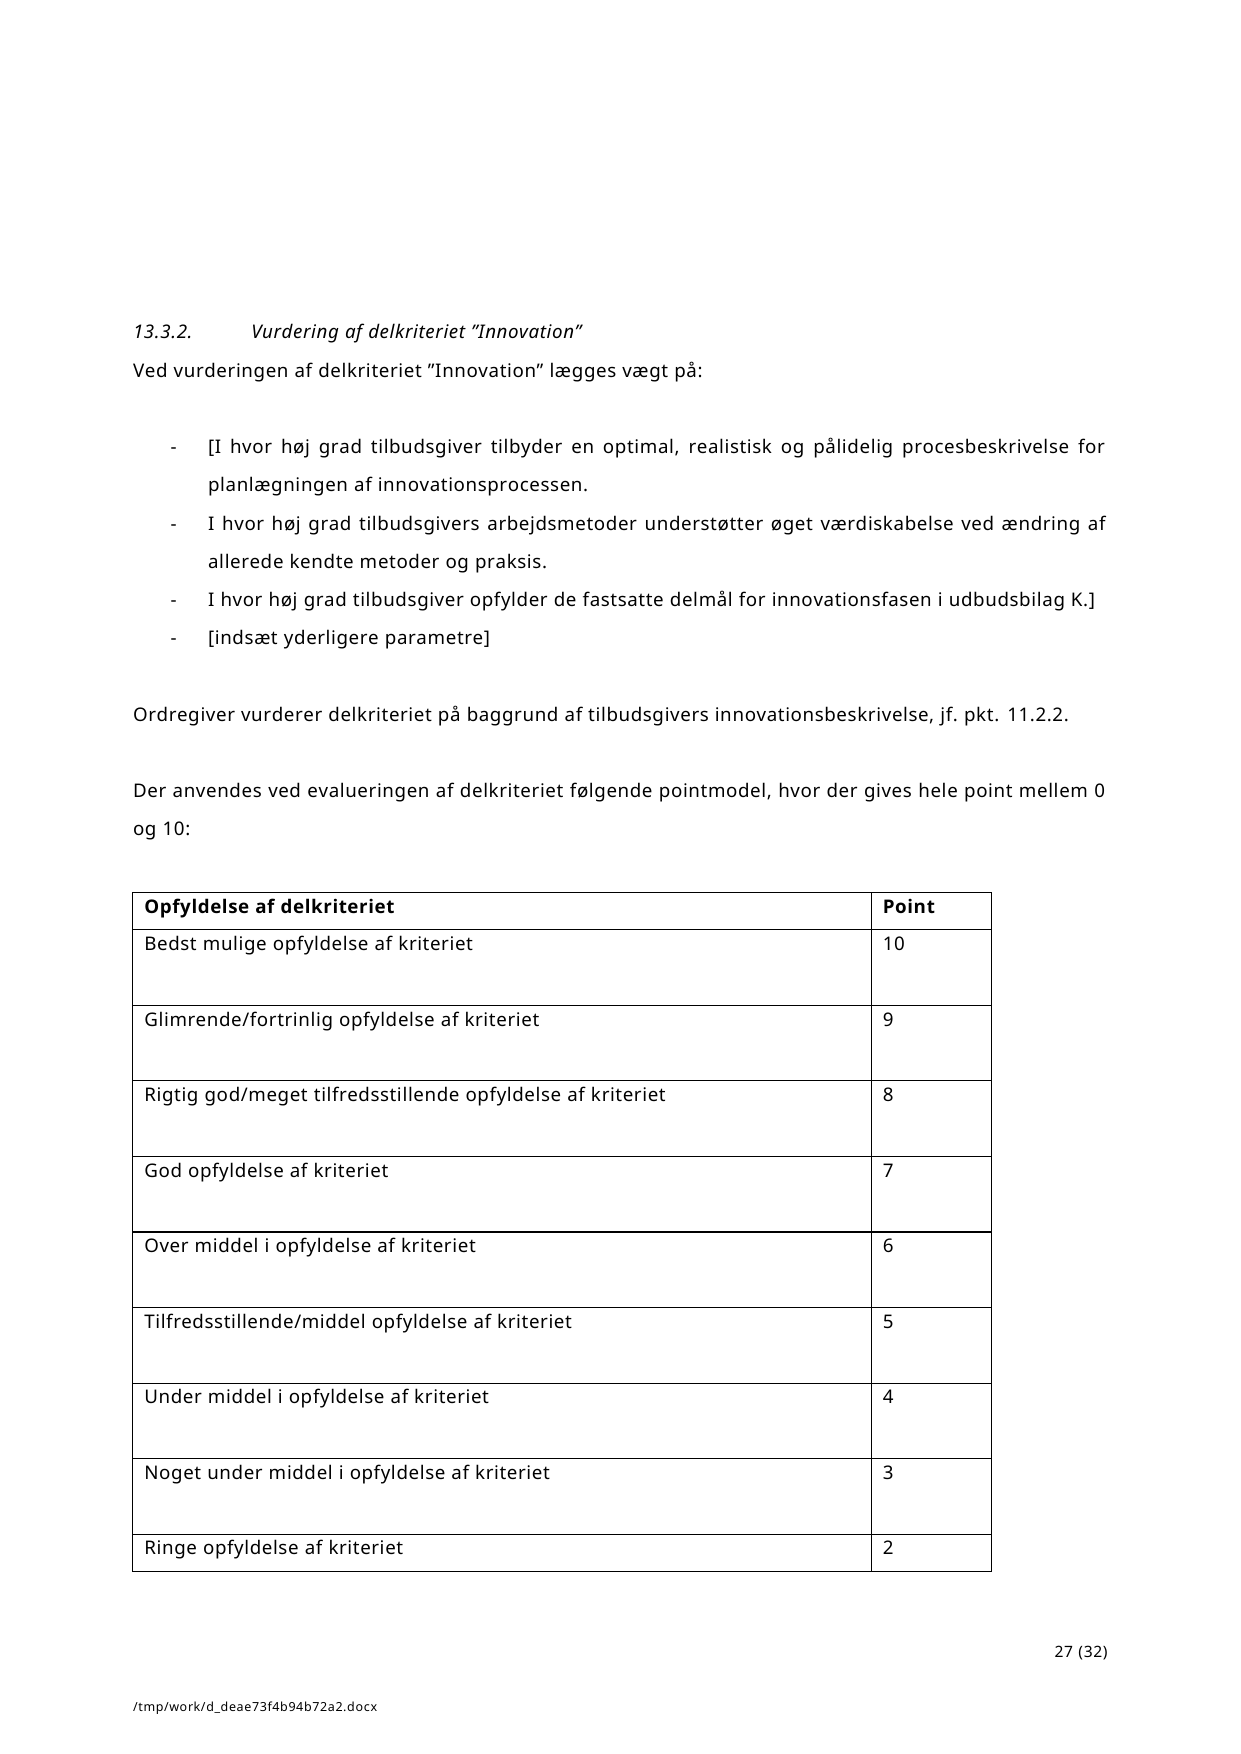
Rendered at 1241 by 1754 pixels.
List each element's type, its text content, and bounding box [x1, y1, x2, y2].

table_cell Bedst mulige opfyldelse af kriteriet [133, 930, 871, 1005]
table_cell 8 [872, 1081, 991, 1156]
table_cell 2 [872, 1535, 991, 1571]
text Ved vurderingen af delkriteriet ”Innovation” lægges vægt på: [133, 357, 1107, 382]
list Vurdering af delkriteriet ”Innovation” [133, 319, 1107, 344]
table_cell 9 [872, 1006, 991, 1080]
table_cell 6 [872, 1233, 991, 1307]
table_cell 7 [872, 1157, 991, 1231]
text Ordregiver vurderer delkriteriet på baggrund af tilbudsgivers innovationsbeskrivelse, jf. pkt. 11.2.2. [133, 701, 1107, 726]
table_header Opfyldelse af delkriteriet [133, 893, 871, 929]
table_cell Over middel i opfyldelse af kriteriet [133, 1233, 871, 1307]
list [I hvor høj grad tilbudsgiver tilbyder en optimal, realistisk og pålidelig procesbeskrivelse for planlægningen af innovationsprocessen. [170, 433, 1107, 497]
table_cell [133, 1535, 871, 1571]
table_header Point [872, 893, 991, 929]
list [indsæt yderligere parametre] [170, 624, 1107, 650]
table_cell 5 [872, 1308, 991, 1382]
table_cell Glimrende/fortrinlig opfyldelse af kriteriet [133, 1006, 871, 1080]
list I hvor høj grad tilbudsgivers arbejdsmetoder understøtter øget værdiskabelse ved ændring af allerede kendte metoder og praksis. [170, 510, 1107, 573]
text Der anvendes ved evalueringen af delkriteriet følgende pointmodel, hvor der gives hele point mellem 0 og 10: [133, 777, 1107, 841]
table_cell 3 [872, 1459, 991, 1533]
table_cell 10 [872, 930, 991, 1005]
table_cell God opfyldelse af kriteriet [133, 1157, 871, 1231]
table_cell Rigtig god/meget tilfredsstillende opfyldelse af kriteriet [133, 1081, 871, 1156]
table_cell Under middel i opfyldelse af kriteriet [133, 1384, 871, 1458]
table_cell 4 [872, 1384, 991, 1458]
table_cell Tilfredsstillende/middel opfyldelse af kriteriet [133, 1308, 871, 1382]
list I hvor høj grad tilbudsgiver opfylder de fastsatte delmål for innovationsfasen i udbudsbilag K.] [170, 586, 1107, 612]
table_cell Noget under middel i opfyldelse af kriteriet [133, 1459, 871, 1533]
